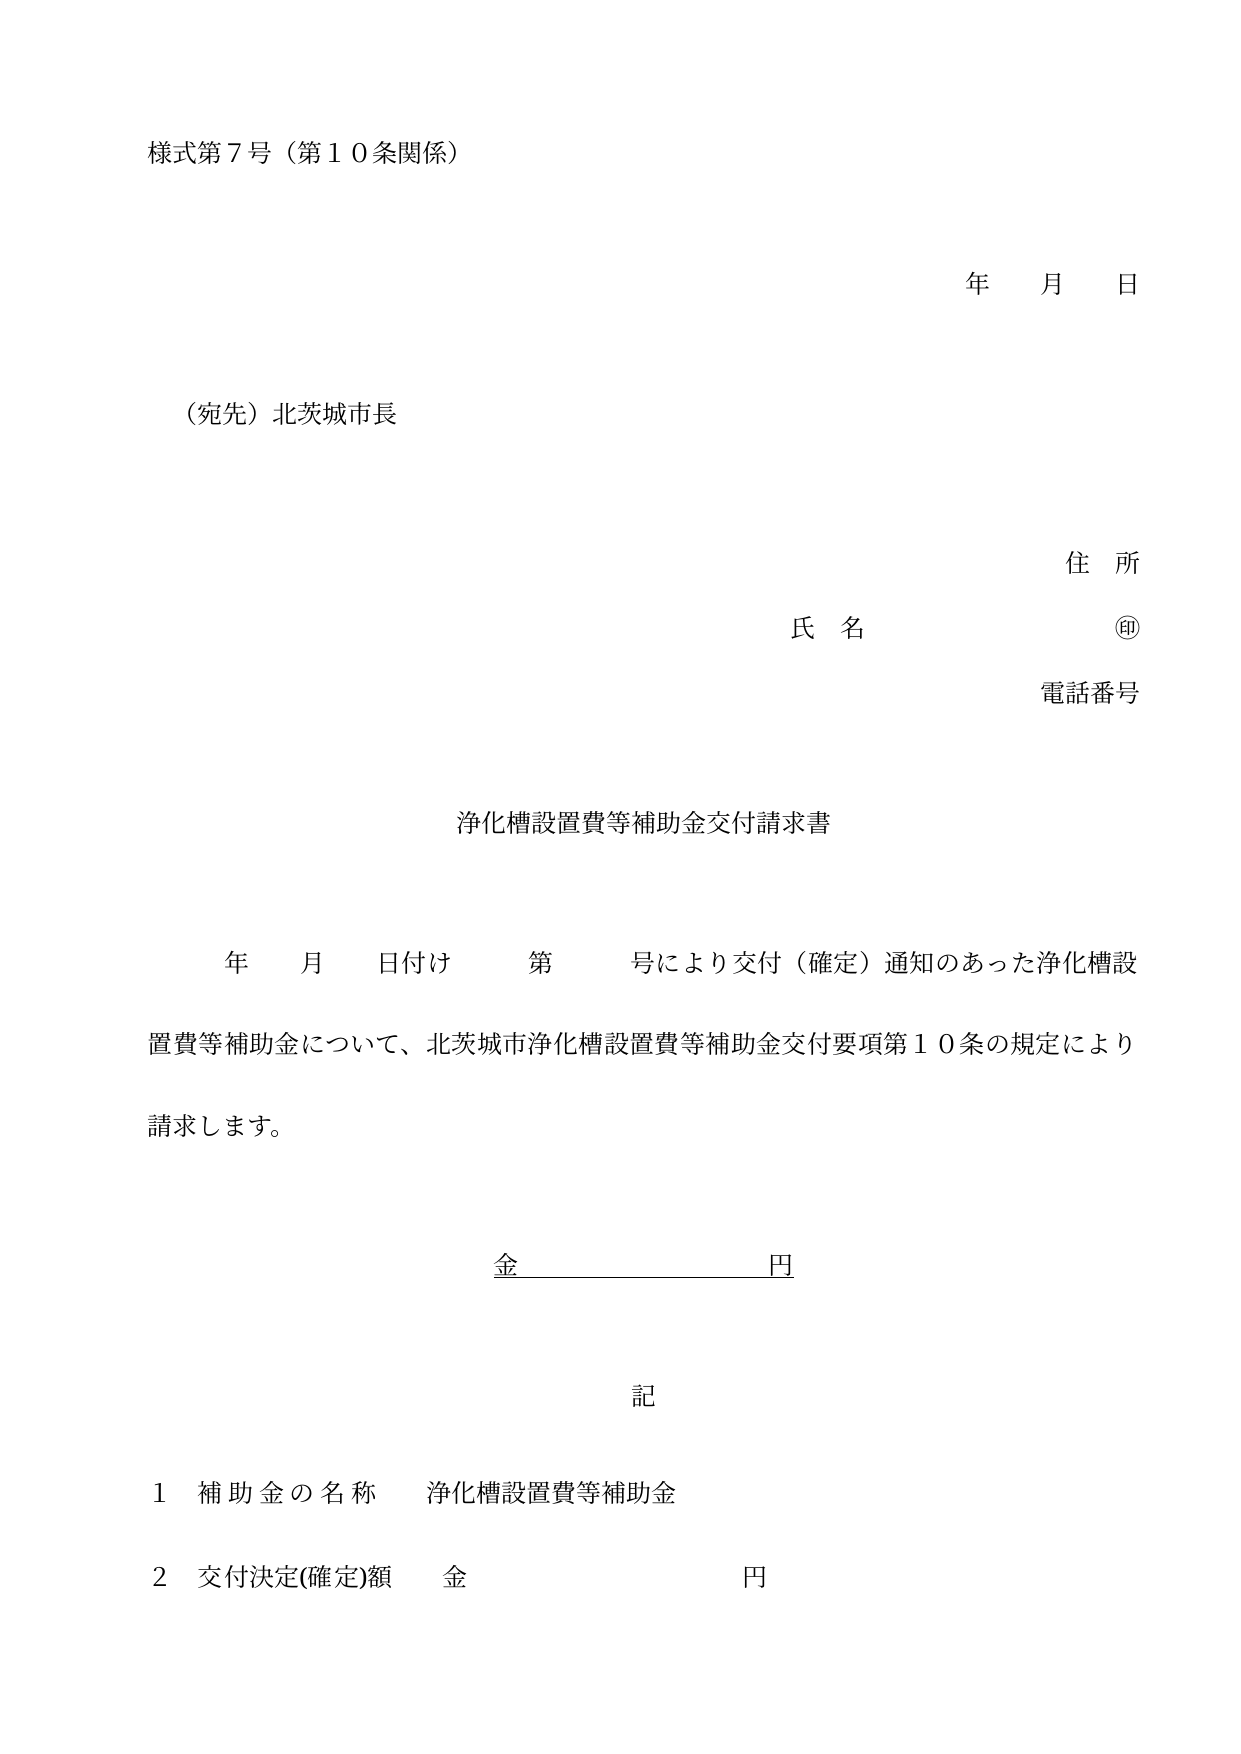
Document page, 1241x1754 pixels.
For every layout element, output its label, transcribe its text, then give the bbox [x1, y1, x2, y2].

text 年 月 日 [148, 250, 1140, 315]
text （宛先）北茨城市長 [148, 380, 1140, 446]
text 年 月 日付け 第 号により交付（確定）通知のあった浄化槽設置費等補助金について、北茨城市浄化槽設置費等補助金交付要項第１０条の規定により請求します。 [148, 929, 1140, 1157]
text 電話番号 [148, 659, 1140, 724]
text 様式第７号（第１０条関係） [148, 119, 1140, 185]
text １ 補助金の名称 浄化槽設置費等補助金 [148, 1459, 1140, 1525]
text 氏名 ㊞ [148, 594, 1140, 659]
subtitle 記 [148, 1362, 1140, 1427]
text 浄化槽設置費等補助金交付請求書 [148, 789, 1140, 855]
text 金 円 [148, 1231, 1140, 1296]
text 住所 [148, 529, 1140, 594]
text ２ 交付決定(確定)額 金 円 [148, 1543, 1140, 1608]
